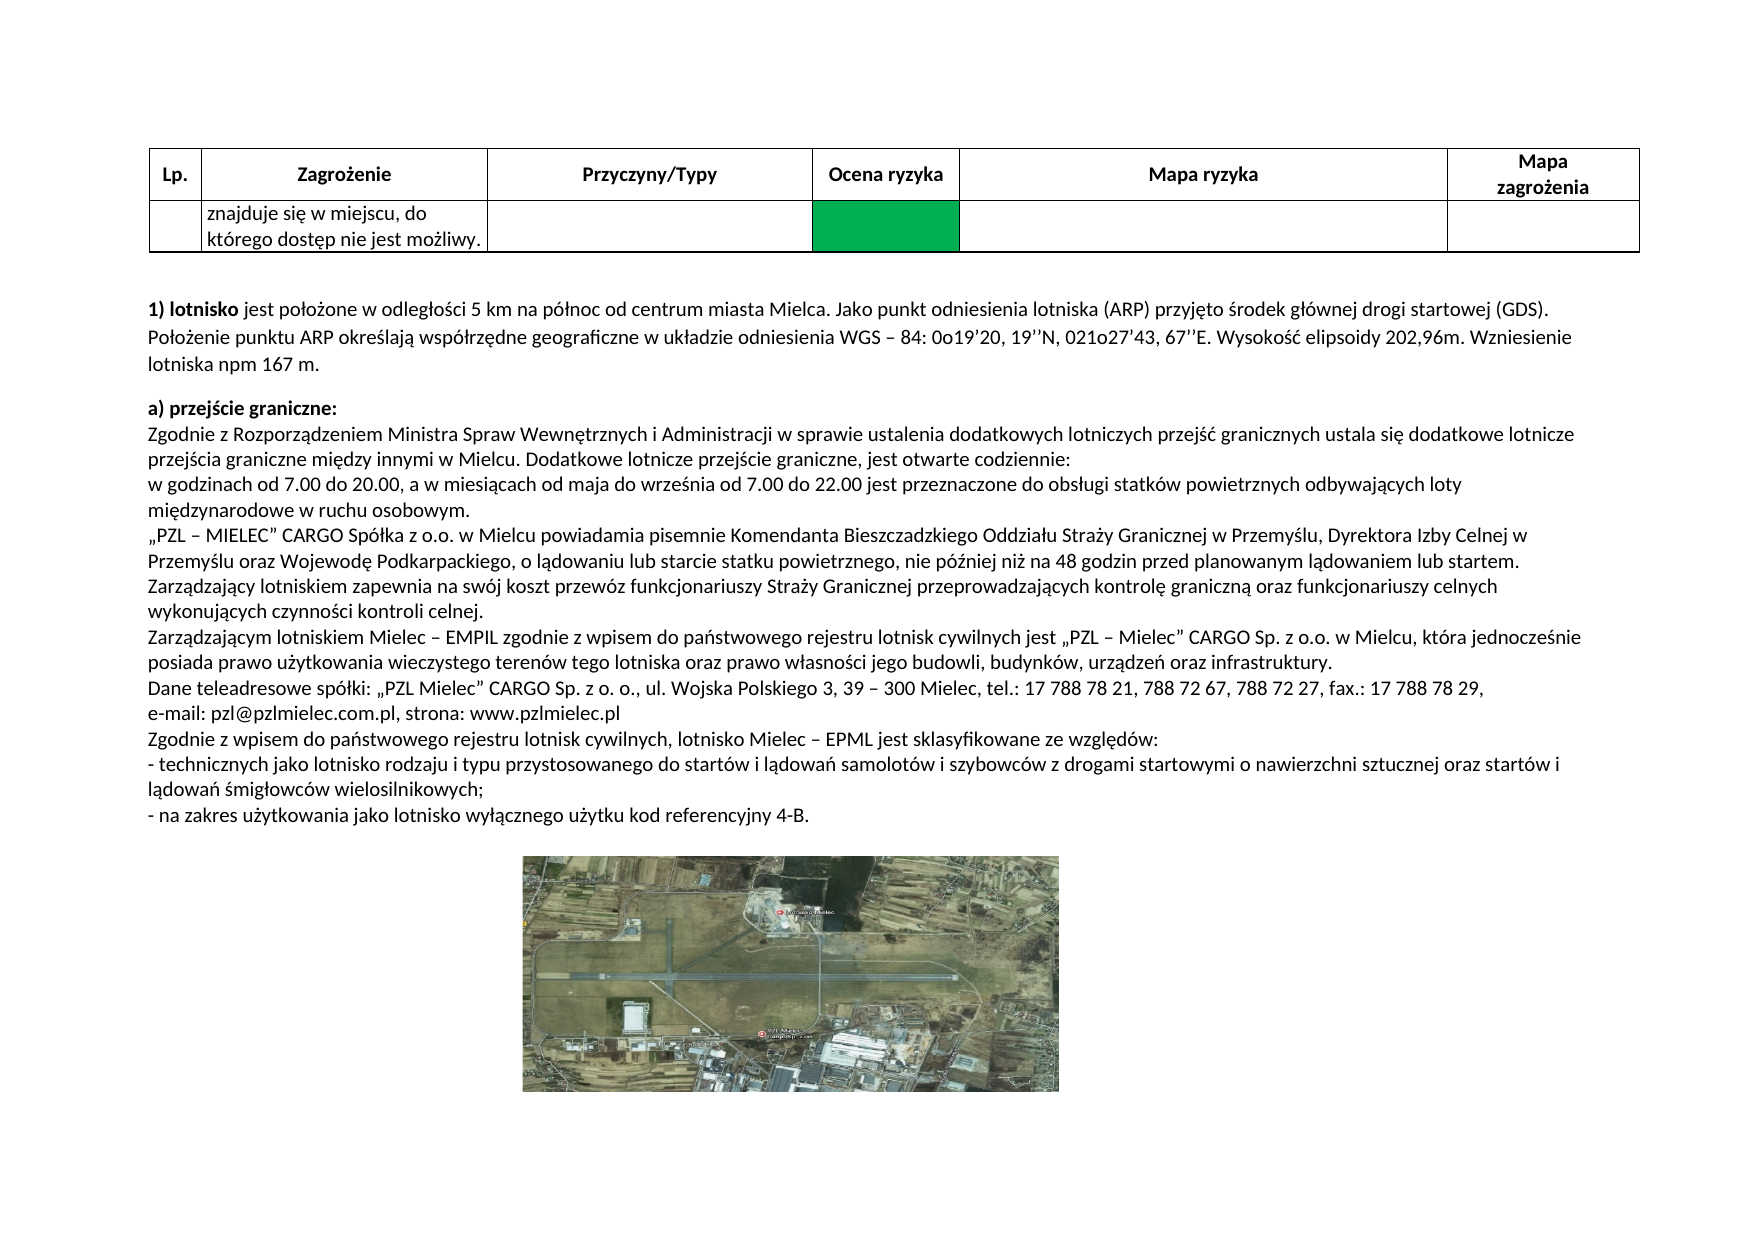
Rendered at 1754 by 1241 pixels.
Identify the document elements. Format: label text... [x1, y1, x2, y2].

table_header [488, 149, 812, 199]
text Zgodnie z wpisem do państwowego rejestru lotnisk cywilnych, lotnisko Mielec – EPML jest sklasyfikowane ze względów: [148, 726, 1606, 751]
text Dane teleadresowe spółki: „PZL Mielec” CARGO Sp. z o. o., ul. Wojska Polskiego 3, 39 – 300 Mielec, tel.: 17 788 78 21, 788 72 67, 788 72 27, fax.: 17 788 78 29, [148, 675, 1606, 700]
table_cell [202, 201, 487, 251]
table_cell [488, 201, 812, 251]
text „PZL – MIELEC” CARGO Spółka z o.o. w Mielcu powiadamia pisemnie Komendanta Bieszczadzkiego Oddziału Straży Granicznej w Przemyślu, Dyrektora Izby Celnej w Przemyślu oraz Wojewodę Podkarpackiego, o lądowaniu lub starcie statku powietrznego, nie później niż na 48 godzin przed planowanym lądowaniem lub startem. Zarządzający lotniskiem zapewnia na swój koszt przewóz funkcjonariuszy Straży Granicznej przeprowadzających kontrolę graniczną oraz funkcjonariuszy celnych wykonujących czynności kontroli celnej. [148, 522, 1606, 624]
picture [522, 856, 1059, 1092]
text Zarządzającym lotniskiem Mielec – EMPIL zgodnie z wpisem do państwowego rejestru lotnisk cywilnych jest „PZL – Mielec” CARGO Sp. z o.o. w Mielcu, która jednocześnie posiada prawo użytkowania wieczystego terenów tego lotniska oraz prawo własności jego budowli, budynków, urządzeń oraz infrastruktury. [148, 624, 1606, 675]
text a) przejście graniczne: [148, 395, 1606, 421]
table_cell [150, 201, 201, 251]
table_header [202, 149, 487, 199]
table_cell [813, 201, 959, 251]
text - na zakres użytkowania jako lotnisko wyłącznego użytku kod referencyjny 4-B. [148, 802, 1606, 827]
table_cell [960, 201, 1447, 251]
text - technicznych jako lotnisko rodzaju i typu przystosowanego do startów i lądowań samolotów i szybowców z drogami startowymi o nawierzchni sztucznej oraz startów i lądowań śmigłowców wielosilnikowych; [148, 751, 1606, 802]
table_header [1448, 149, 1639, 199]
text 1) lotnisko jest położone w odległości 5 km na północ od centrum miasta Mielca. Jako punkt odniesienia lotniska (ARP) przyjęto środek głównej drogi startowej (GDS). Położenie punktu ARP określają współrzędne geograficzne w układzie odniesienia WGS – 84: 0o19’20, 19’’N, 021o27’43, 67’’E. Wysokość elipsoidy 202,96m. Wzniesienie lotniska npm 167 m. [148, 297, 1606, 377]
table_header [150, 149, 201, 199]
text e-mail: pzl@pzlmielec.com.pl, strona: www.pzlmielec.pl [148, 700, 1606, 726]
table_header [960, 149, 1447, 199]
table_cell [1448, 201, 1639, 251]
text Zgodnie z Rozporządzeniem Ministra Spraw Wewnętrznych i Administracji w sprawie ustalenia dodatkowych lotniczych przejść granicznych ustala się dodatkowe lotnicze przejścia graniczne między innymi w Mielcu. Dodatkowe lotnicze przejście graniczne, jest otwarte codziennie: [148, 421, 1606, 472]
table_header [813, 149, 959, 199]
text w godzinach od 7.00 do 20.00, a w miesiącach od maja do września od 7.00 do 22.00 jest przeznaczone do obsługi statków powietrznych odbywających loty międzynarodowe w ruchu osobowym. [148, 472, 1606, 522]
